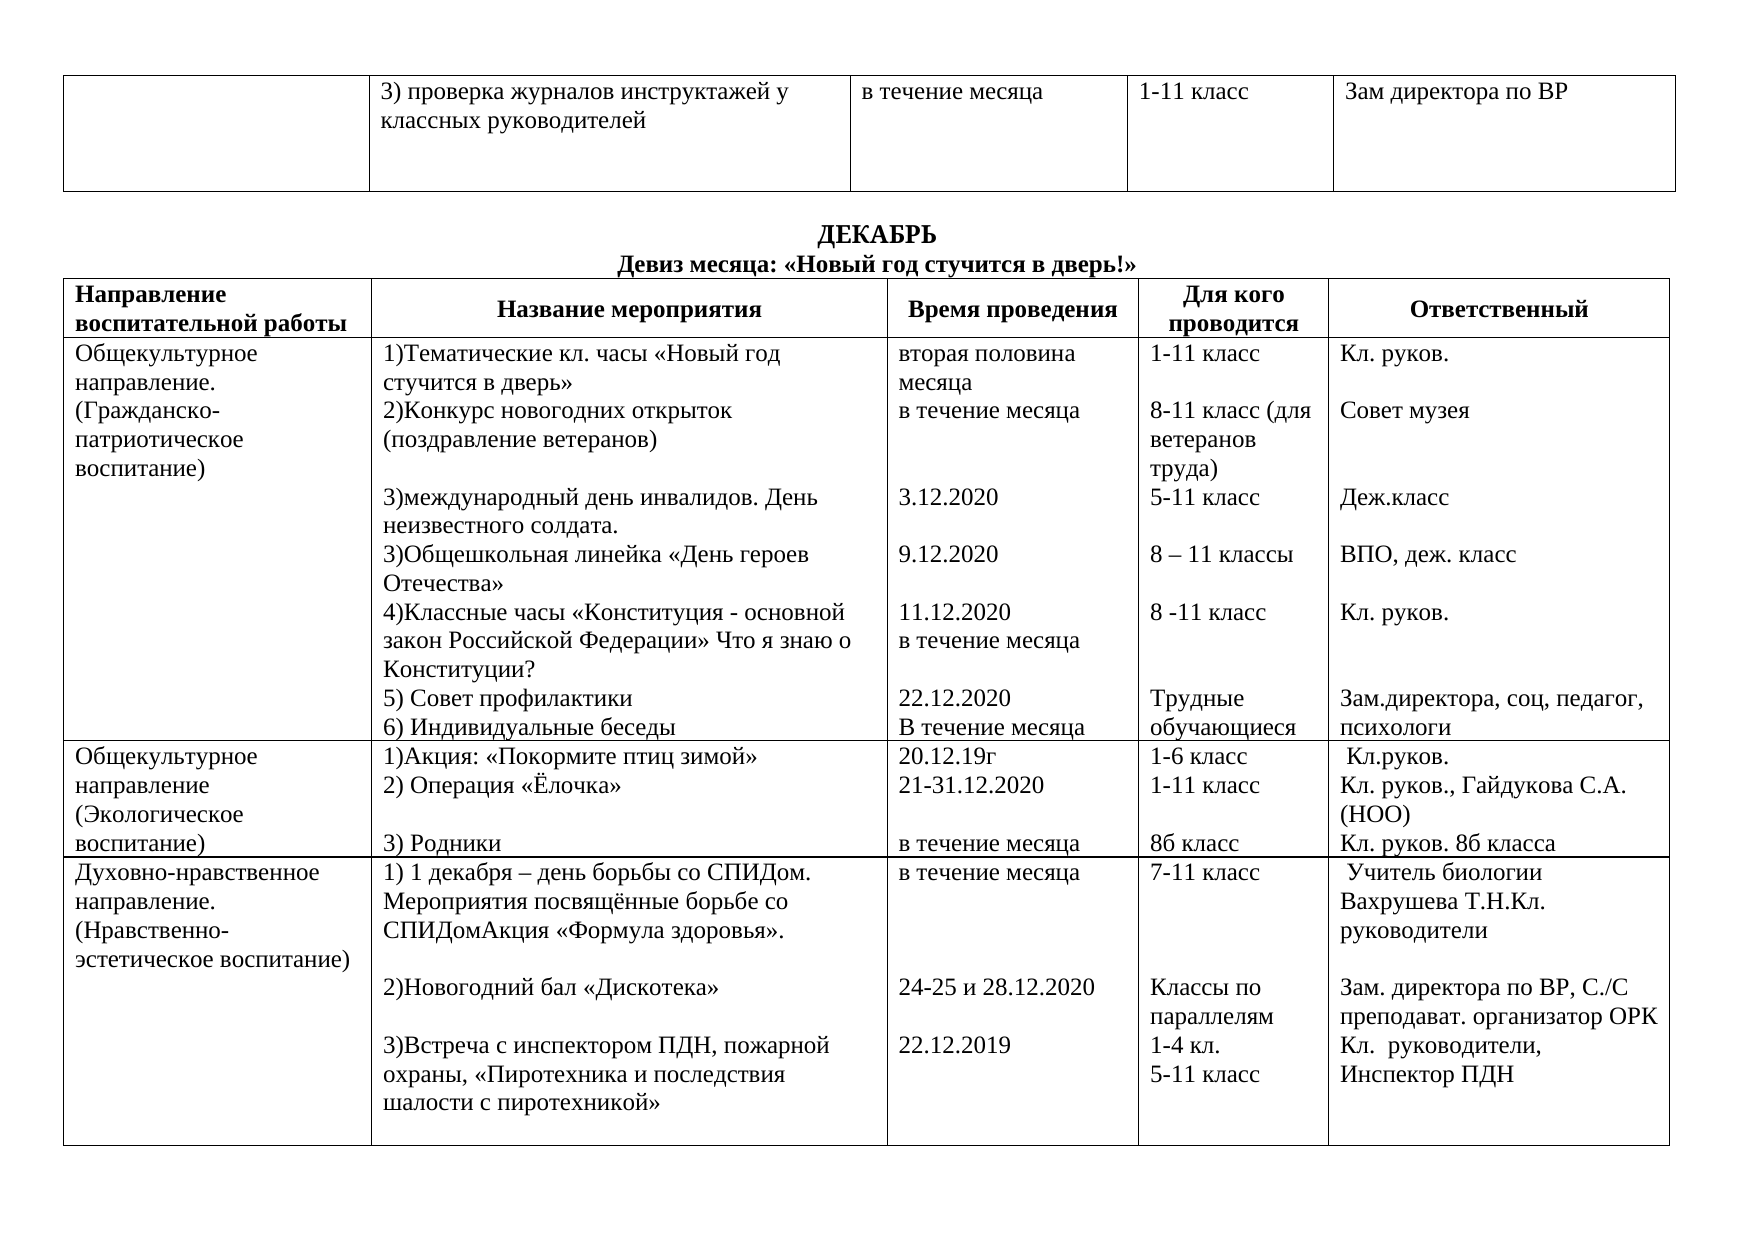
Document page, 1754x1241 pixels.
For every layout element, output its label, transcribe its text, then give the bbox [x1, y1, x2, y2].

table_cell 1)Акция: «Покормите птиц зимой» 2) Операция «Ёлочка» 3) Родники [372, 741, 887, 856]
table_header Название мероприятия [372, 279, 887, 337]
table_header Направление воспитательной работы [64, 279, 371, 337]
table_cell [1334, 76, 1675, 191]
table_cell Учитель биологии Вахрушева Т.Н.Кл. руководители Зам. директора по ВР, С./С преподават. организатор ОРК Кл. руководители, Инспектор ПДН [1329, 858, 1669, 1145]
text Девиз месяца: «Новый год стучится в дверь!» [75, 249, 1679, 278]
table_cell 7-11 класс Классы по параллелям 1-4 кл. 5-11 класс [1139, 858, 1328, 1145]
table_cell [64, 76, 369, 191]
table_cell 1-6 класс 1-11 класс 8б класс [1139, 741, 1328, 856]
text ДЕКАБРЬ [75, 221, 1679, 249]
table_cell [370, 76, 850, 191]
table_cell в течение месяца 24-25 и 28.12.2020 22.12.2019 [888, 858, 1138, 1145]
table_cell Общекультурное направление (Экологическое воспитание) [64, 741, 371, 856]
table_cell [851, 76, 1127, 191]
table_header Время проведения [888, 279, 1138, 337]
table_cell 20.12.19г 21-31.12.2020 в течение месяца [888, 741, 1138, 856]
table_cell Общекультурное направление. (Гражданско-патриотическое воспитание) [64, 338, 371, 740]
table_header Ответственный [1329, 279, 1669, 337]
table_cell Духовно-нравственное направление. (Нравственно-эстетическое воспитание) [64, 858, 371, 1145]
table_cell 1)Тематические кл. часы «Новый год стучится в дверь» 2)Конкурс новогодних открыток (поздравление ветеранов) 3)международный день инвалидов. День неизвестного солдата. 3)Общешкольная линейка «День героев Отечества» 4)Классные часы «Конституция - основной закон Российской Федерации» Что я знаю о Конституции? 5) Совет профилактики 6) Индивидуальные беседы [372, 338, 887, 740]
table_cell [1128, 76, 1333, 191]
table_cell 1-11 класс 8-11 класс (для ветеранов труда) 5-11 класс 8 – 11 классы 8 -11 класс Трудные обучающиеся [1139, 338, 1328, 740]
table_cell 1) 1 декабря – день борьбы со СПИДом. Мероприятия посвящённые борьбе со СПИДомАкция «Формула здоровья». 2)Новогодний бал «Дискотека» 3)Встреча с инспектором ПДН, пожарной охраны, «Пиротехника и последствия шалости с пиротехникой» [372, 858, 887, 1145]
table_header Для кого проводится [1139, 279, 1328, 337]
table_cell Кл.руков. Кл. руков., Гайдукова С.А. (НОО) Кл. руков. 8б класса [1329, 741, 1669, 856]
table_cell Кл. руков. Совет музея Деж.класс ВПО, деж. класс Кл. руков. Зам.директора, соц, педагог, психологи [1329, 338, 1669, 740]
table_cell вторая половина месяца в течение месяца 3.12.2020 9.12.2020 11.12.2020 в течение месяца 22.12.2020 В течение месяца [888, 338, 1138, 740]
